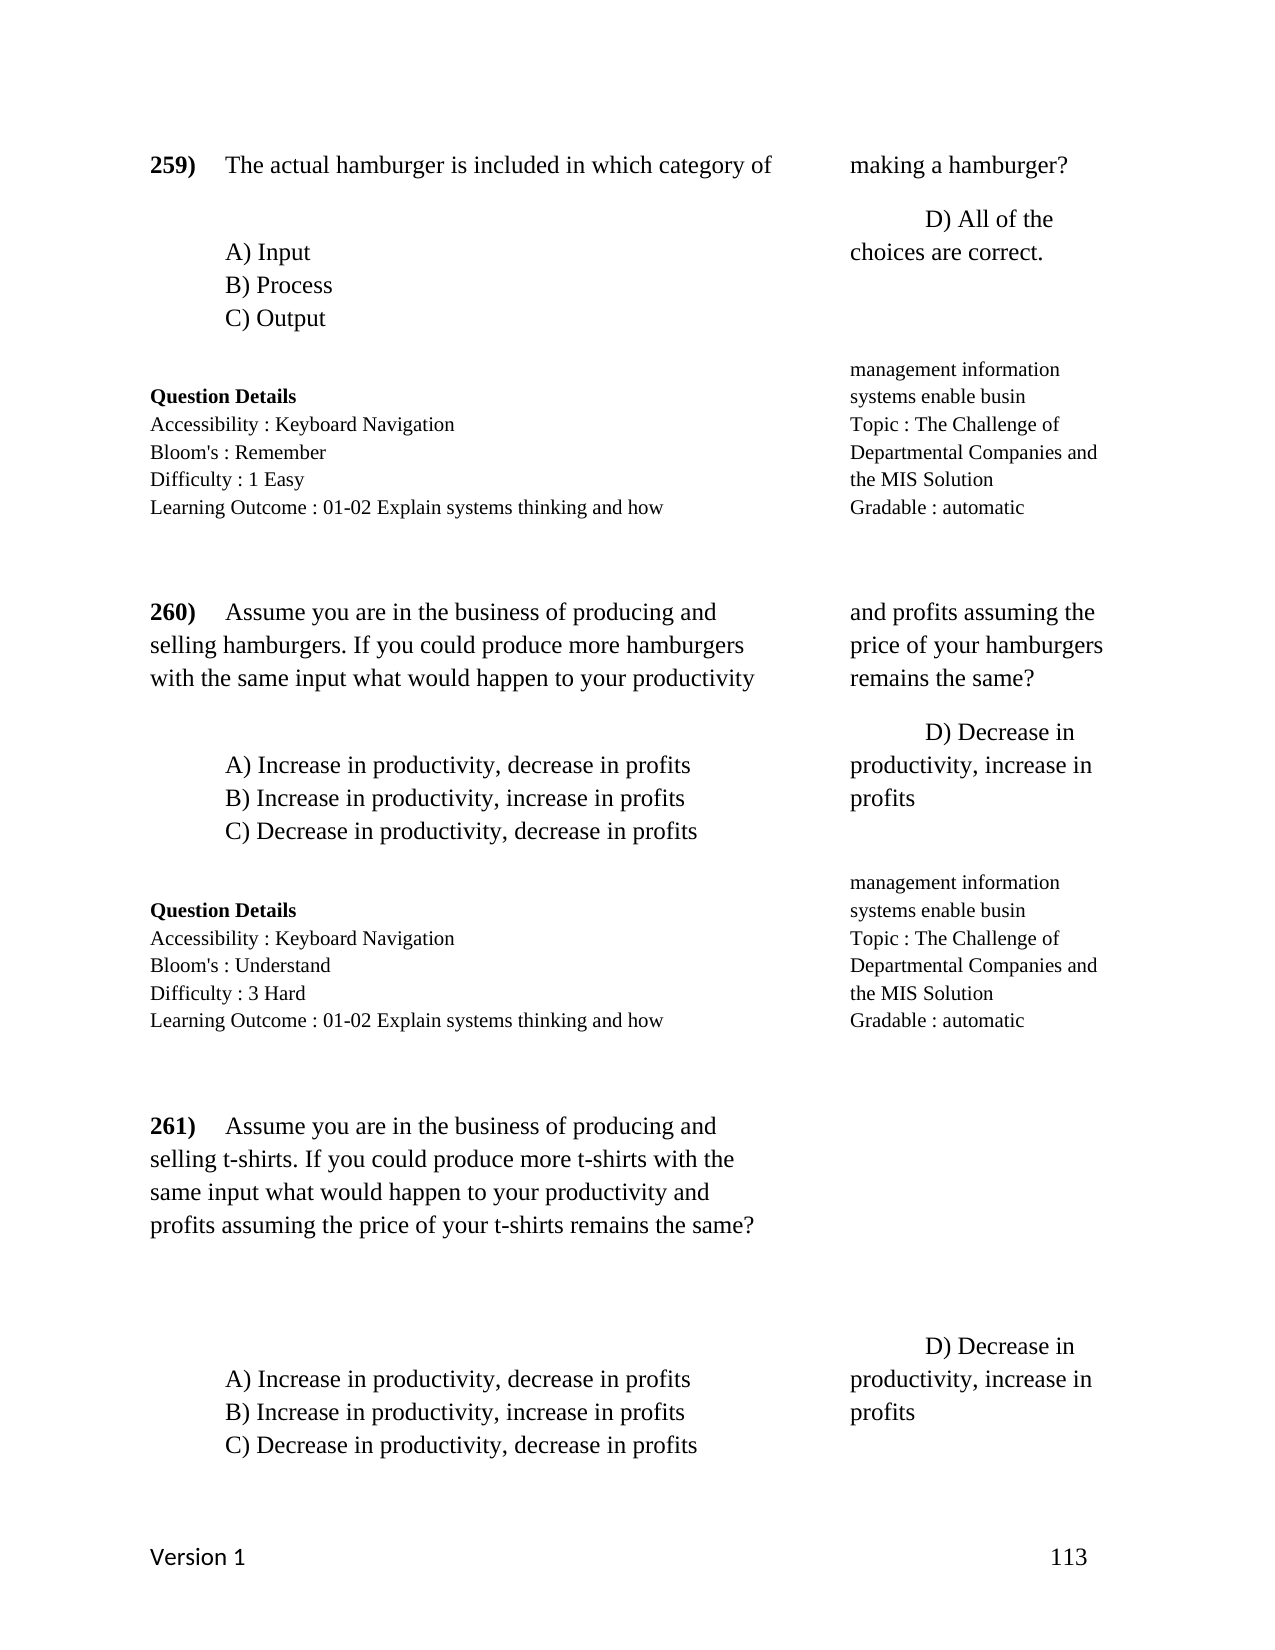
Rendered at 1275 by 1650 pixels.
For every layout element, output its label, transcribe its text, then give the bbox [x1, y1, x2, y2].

text 261) Assume you are in the business of producing and selling t-shirts. If you could produce more t-shirts with the same input what would happen to your productivity and profits assuming the price of your t-shirts remains the same? [150, 1111, 775, 1239]
text 259) The actual hamburger is included in which category of making a hamburger? [150, 150, 775, 179]
text A) Input B) Process C) Output D) All of the choices are correct. [850, 204, 1125, 299]
text Question Details Accessibility : Keyboard Navigation Bloom's : Understand Difficulty : 3 Hard Learning Outcome : 01-02 Explain systems thinking and how management information systems enable busin Topic : The Challenge of Departmental Companies and the MIS Solution Gradable : automatic [150, 870, 775, 1032]
text A) Increase in productivity, decrease in profits B) Increase in productivity, increase in profits C) Decrease in productivity, decrease in profits D) Decrease in productivity, increase in profits [150, 717, 775, 845]
text 260) Assume you are in the business of producing and selling hamburgers. If you could produce more hamburgers with the same input what would happen to your productivity and profits assuming the price of your hamburgers remains the same? [150, 597, 775, 692]
text 259) The actual hamburger is included in which category of making a hamburger? [850, 150, 1125, 179]
text 260) Assume you are in the business of producing and selling hamburgers. If you could produce more hamburgers with the same input what would happen to your productivity and profits assuming the price of your hamburgers remains the same? [850, 597, 1125, 692]
text Question Details Accessibility : Keyboard Navigation Bloom's : Understand Difficulty : 3 Hard Learning Outcome : 01-02 Explain systems thinking and how management information systems enable busin Topic : The Challenge of Departmental Companies and the MIS Solution Gradable : automatic [850, 870, 1125, 1032]
text A) Input B) Process C) Output D) All of the choices are correct. [150, 204, 775, 332]
text A) Increase in productivity, decrease in profits B) Increase in productivity, increase in profits C) Decrease in productivity, decrease in profits D) Decrease in productivity, increase in profits [850, 717, 1125, 845]
text A) Increase in productivity, decrease in profits B) Increase in productivity, increase in profits C) Decrease in productivity, decrease in profits D) Decrease in productivity, increase in profits [150, 1331, 775, 1458]
text A) Increase in productivity, decrease in profits B) Increase in productivity, increase in profits C) Decrease in productivity, decrease in profits D) Decrease in productivity, increase in profits [850, 1331, 1125, 1458]
